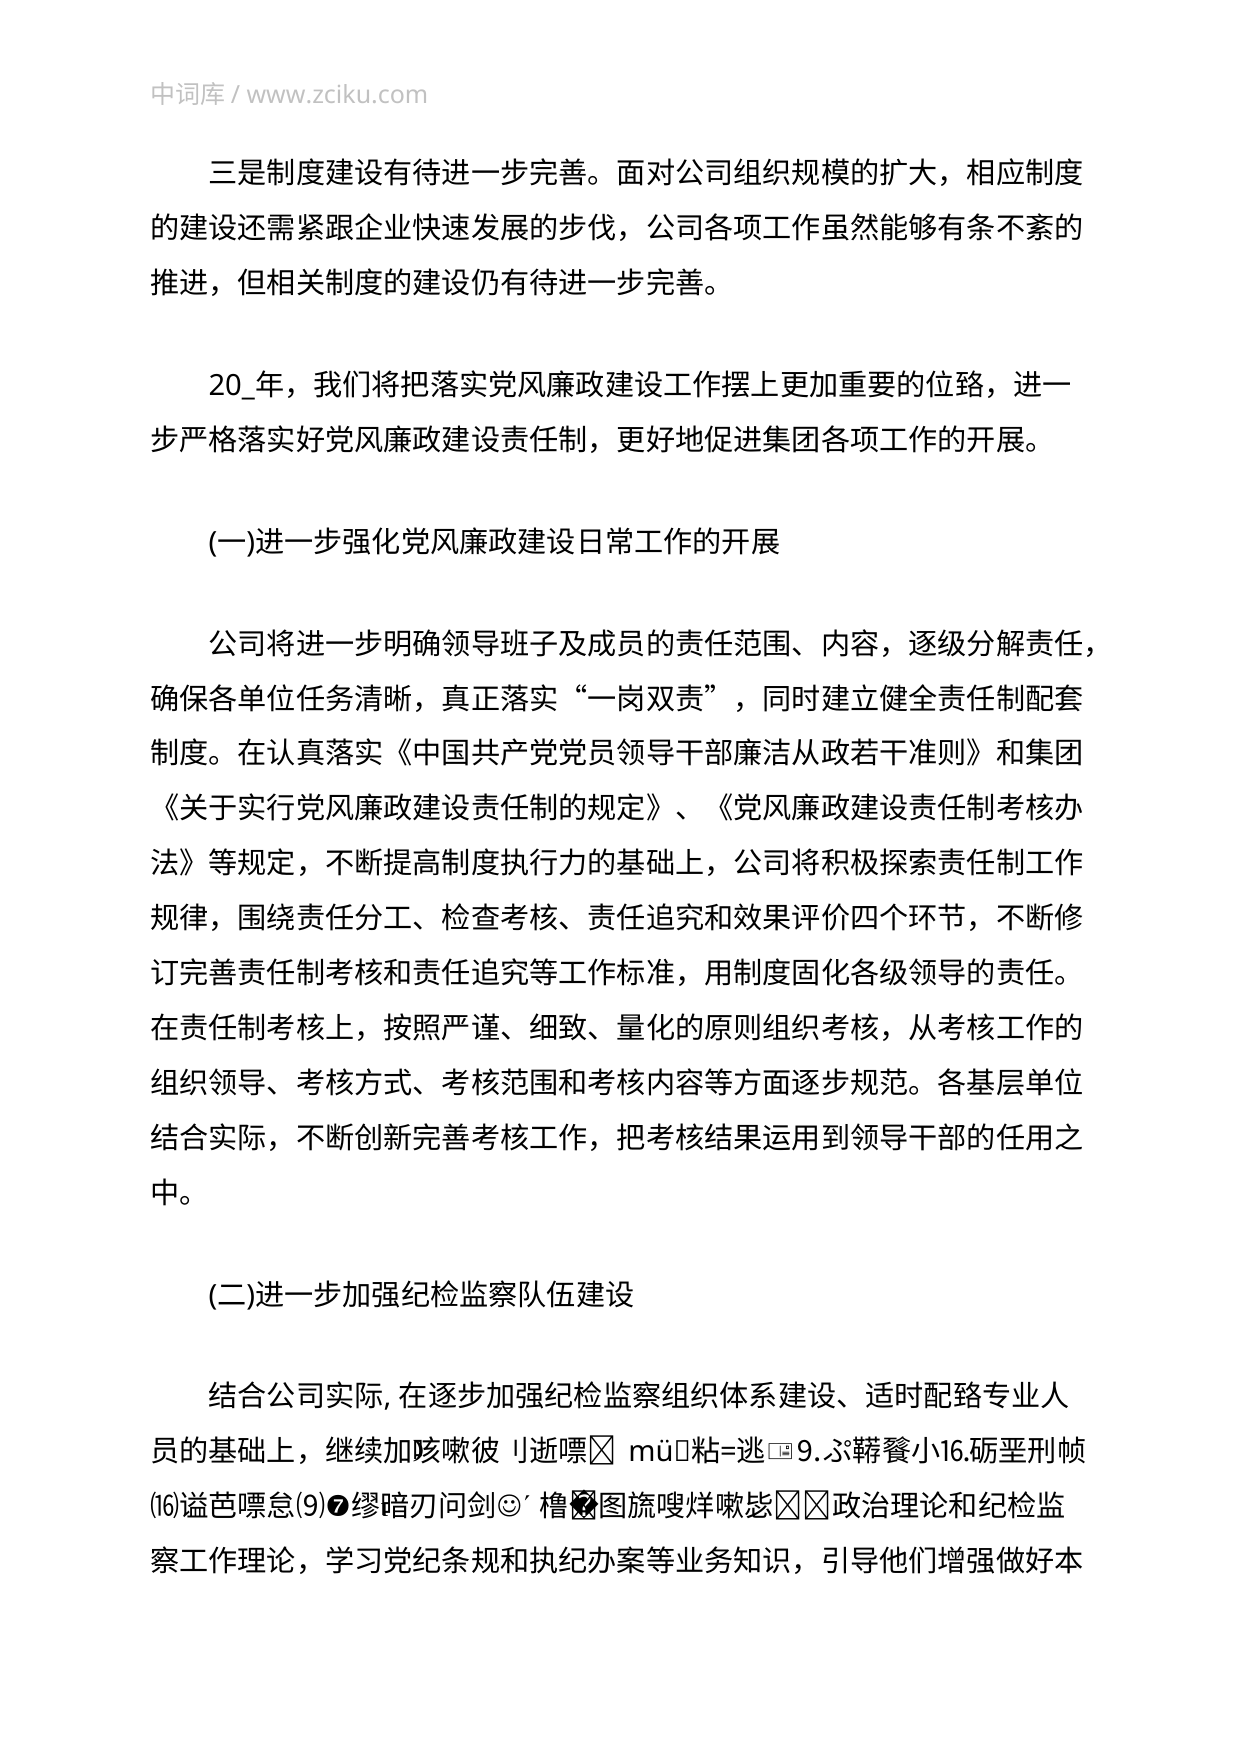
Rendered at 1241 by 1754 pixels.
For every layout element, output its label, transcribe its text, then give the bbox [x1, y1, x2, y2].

text 三是制度建设有待进一步完善。面对公司组织规模的扩大，相应制度的建设还需紧跟企业快速发展的步伐，公司各项工作虽然能够有条不紊的推进，但相关制度的建设仍有待进一步完善。 [150, 150, 1090, 302]
text 公司将进一步明确领导班子及成员的责任范围、内容，逐级分解责任，确保各单位任务清晰，真正落实“一岗双责”，同时建立健全责任制配套制度。在认真落实《中国共产党党员领导干部廉洁从政若干准则》和集团《关于实行党风廉政建设责任制的规定》、《党风廉政建设责任制考核办法》等规定，不断提高制度执行力的基础上，公司将积极探索责任制工作规律，围绕责任分工、检查考核、责任追究和效果评价四个环节，不断修订完善责任制考核和责任追究等工作标准，用制度固化各级领导的责任。在责任制考核上，按照严谨、细致、量化的原则组织考核，从考核工作的组织领导、考核方式、考核范围和考核内容等方面逐步规范。各基层单位结合实际，不断创新完善考核工作，把考核结果运用到领导干部的任用之中。 [150, 620, 1090, 1212]
text 20_年，我们将把落实党风廉政建设工作摆上更加重要的位臵，进一步严格落实好党风廉政建设责任制，更好地促进集团各项工作的开展。 [150, 362, 1090, 459]
text (一)进一步强化党风廉政建设日常工作的开展 [150, 518, 1090, 561]
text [150, 1373, 1090, 1580]
text (二)进一步加强纪检监察队伍建设 [150, 1271, 1090, 1313]
